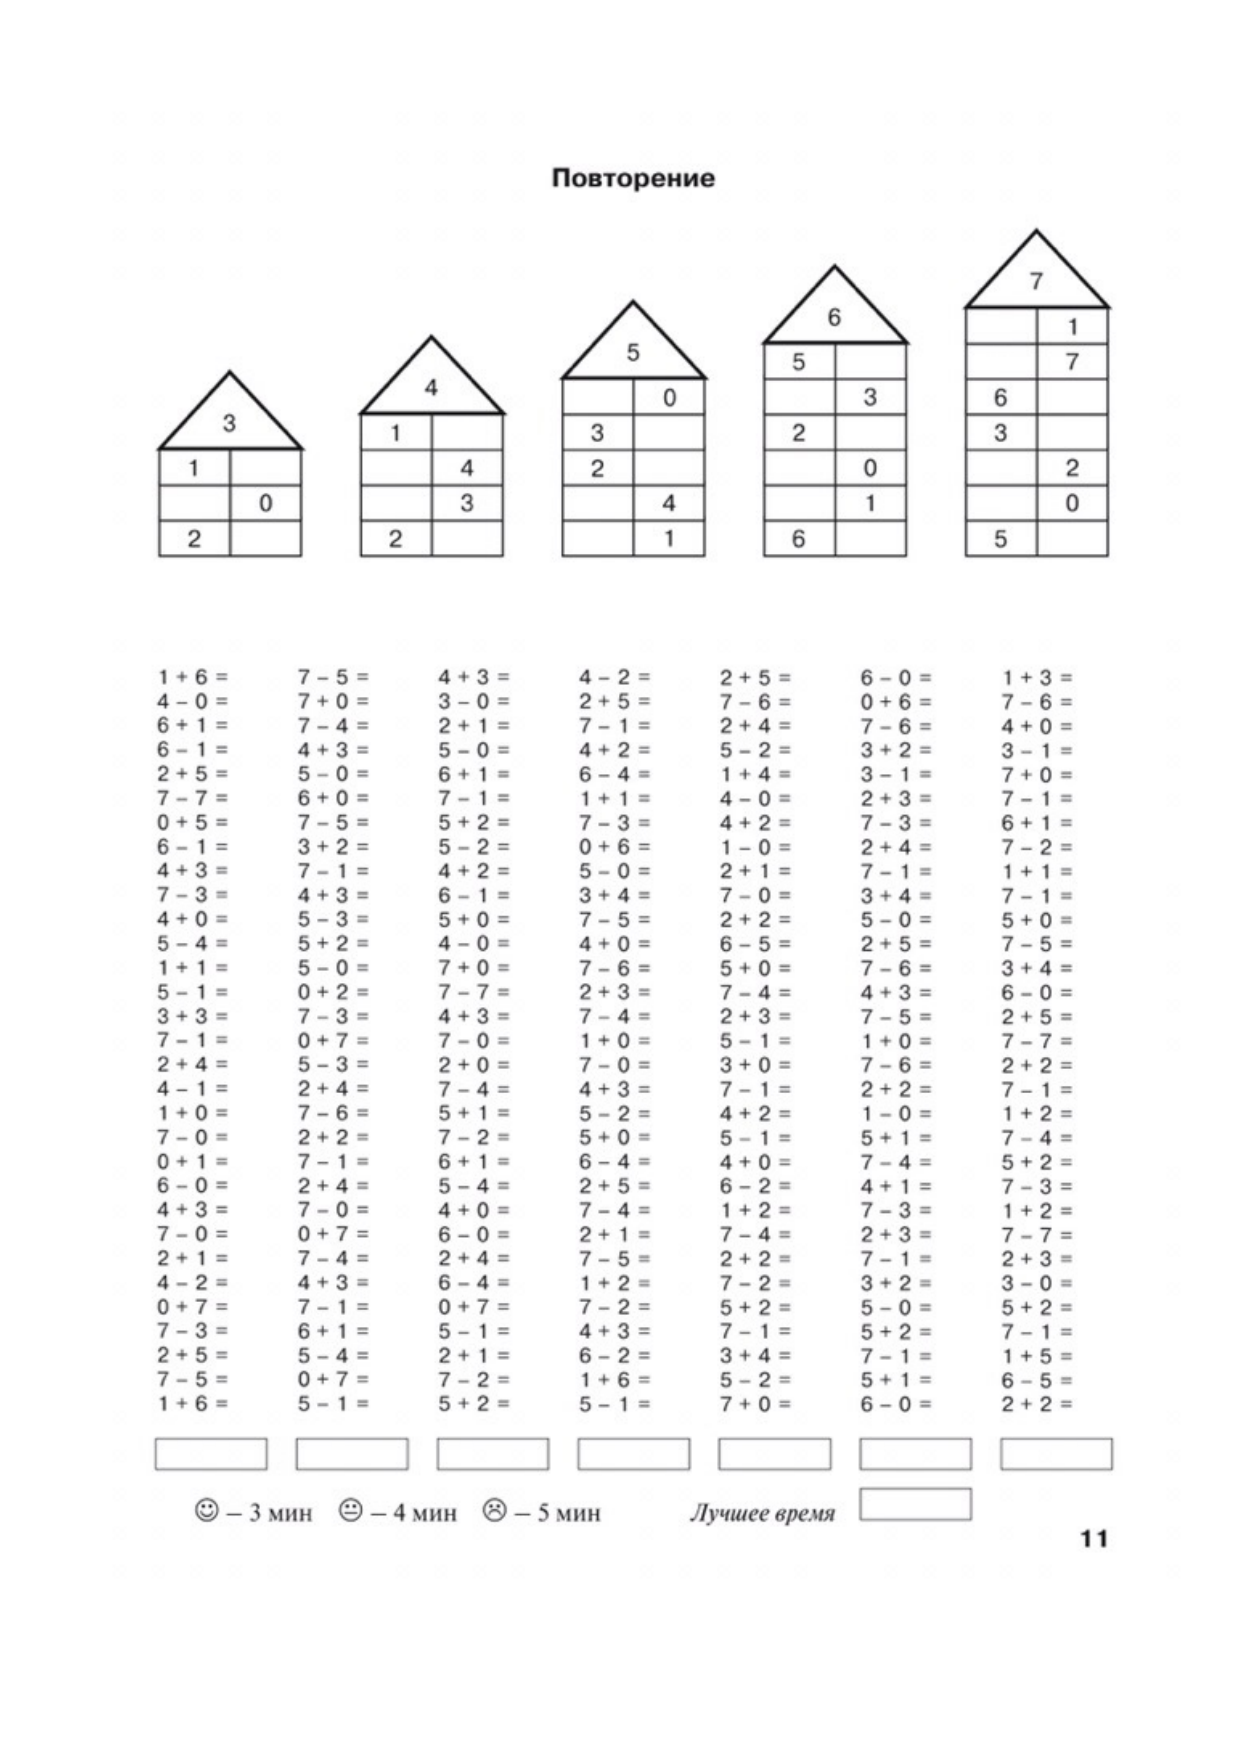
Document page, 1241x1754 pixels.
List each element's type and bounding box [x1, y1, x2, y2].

picture [75, 75, 1190, 1617]
